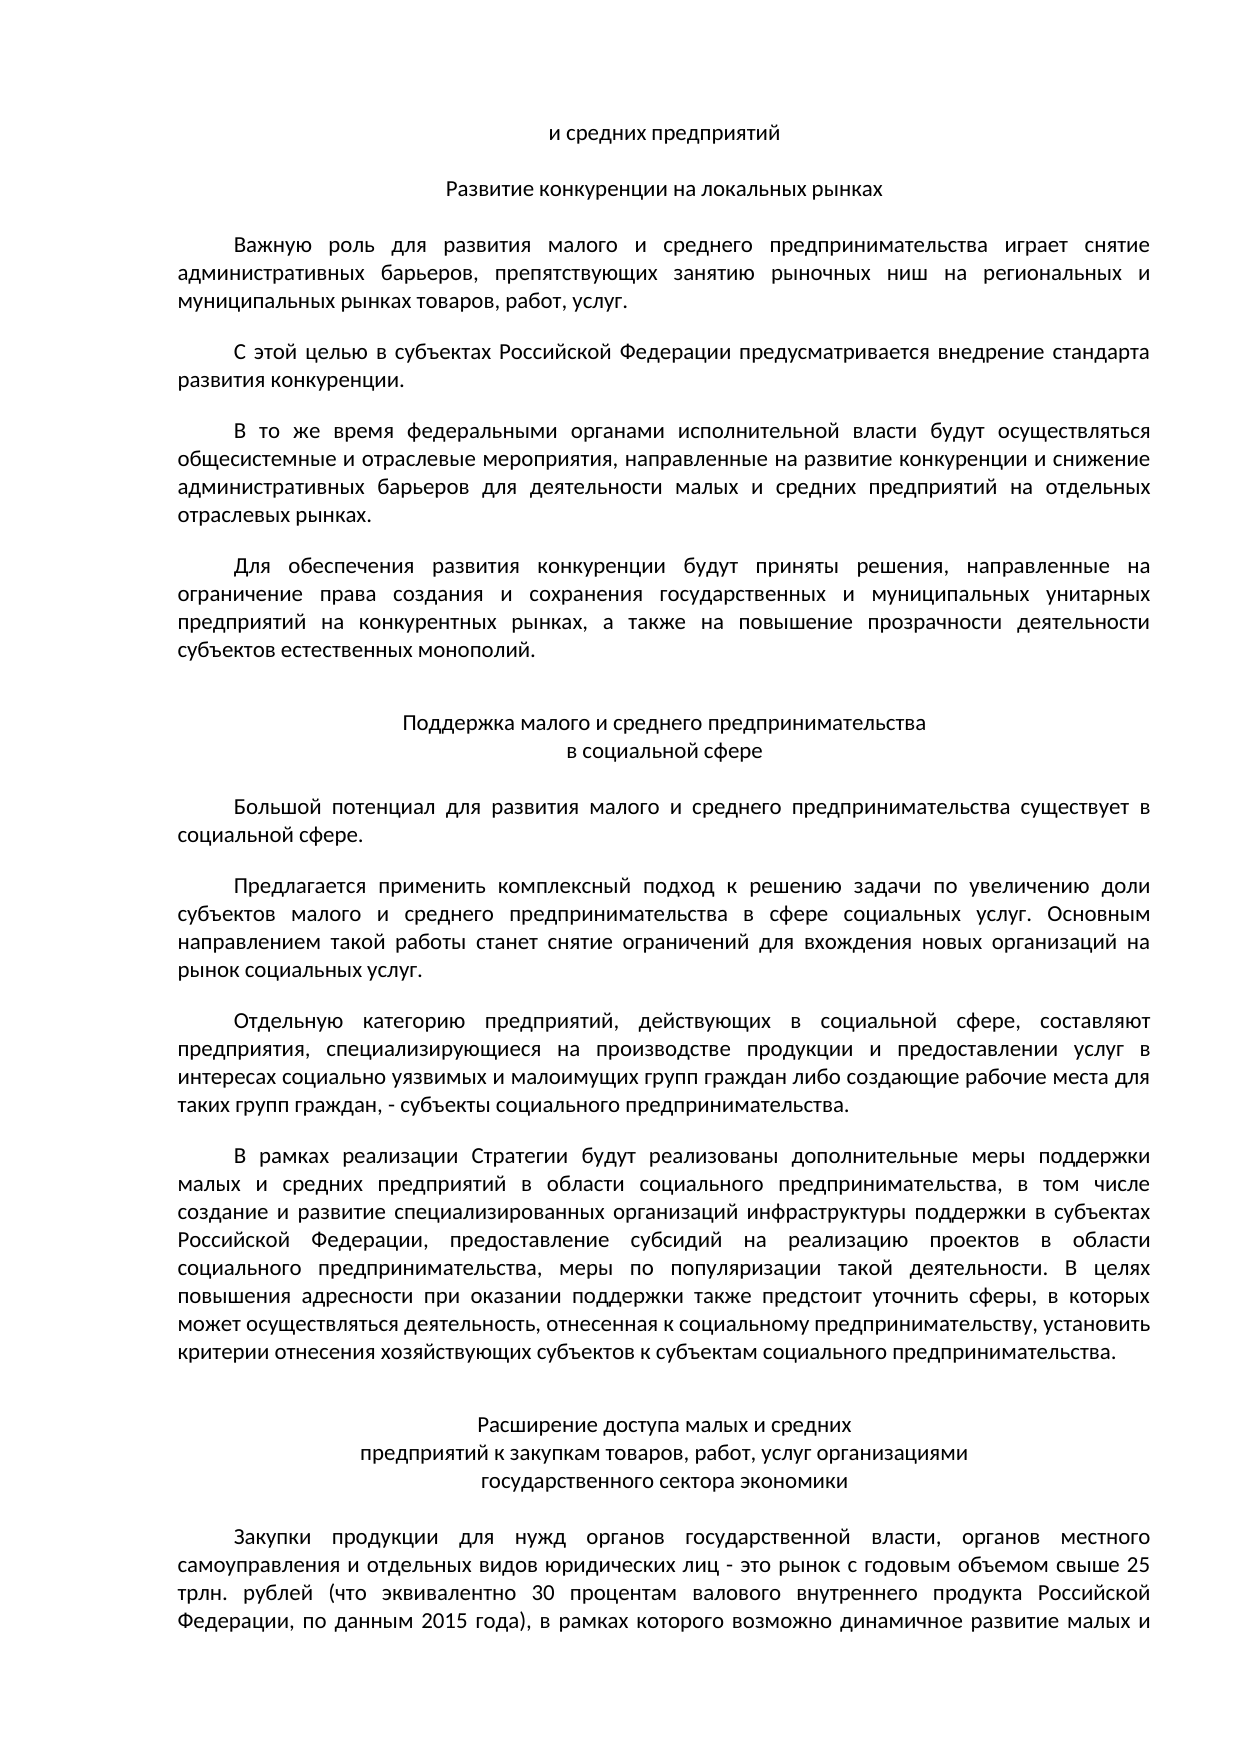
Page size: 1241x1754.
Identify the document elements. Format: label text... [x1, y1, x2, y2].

text Для обеспечения развития конкуренции будут приняты решения, направленные на ограничение права создания и сохранения государственных и муниципальных унитарных предприятий на конкурентных рынках, а также на повышение прозрачности деятельности субъектов естественных монополий. [177, 551, 1152, 663]
text предприятий к закупкам товаров, работ, услуг организациями [177, 1438, 1152, 1466]
text В рамках реализации Стратегии будут реализованы дополнительные меры поддержки малых и средних предприятий в области социального предпринимательства, в том числе создание и развитие специализированных организаций инфраструктуры поддержки в субъектах Российской Федерации, предоставление субсидий на реализацию проектов в области социального предпринимательства, меры по популяризации такой деятельности. В целях повышения адресности при оказании поддержки также предстоит уточнить сферы, в которых может осуществляться деятельность, отнесенная к социальному предпринимательству, установить критерии отнесения хозяйствующих субъектов к субъектам социального предпринимательства. [177, 1141, 1152, 1365]
text Развитие конкуренции на локальных рынках [177, 174, 1152, 202]
text в социальной сфере [177, 736, 1152, 764]
text Поддержка малого и среднего предпринимательства [177, 708, 1152, 736]
text В то же время федеральными органами исполнительной власти будут осуществляться общесистемные и отраслевые мероприятия, направленные на развитие конкуренции и снижение административных барьеров для деятельности малых и средних предприятий на отдельных отраслевых рынках. [177, 416, 1152, 528]
text Важную роль для развития малого и среднего предпринимательства играет снятие административных барьеров, препятствующих занятию рыночных ниш на региональных и муниципальных рынках товаров, работ, услуг. [177, 230, 1152, 314]
text С этой целью в субъектах Российской Федерации предусматривается внедрение стандарта развития конкуренции. [177, 337, 1152, 393]
text Предлагается применить комплексный подход к решению задачи по увеличению доли субъектов малого и среднего предпринимательства в сфере социальных услуг. Основным направлением такой работы станет снятие ограничений для вхождения новых организаций на рынок социальных услуг. [177, 871, 1152, 983]
text государственного сектора экономики [177, 1466, 1152, 1494]
text Расширение доступа малых и средних [177, 1410, 1152, 1438]
text и средних предприятий [177, 118, 1152, 146]
text Большой потенциал для развития малого и среднего предпринимательства существует в социальной сфере. [177, 792, 1152, 848]
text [177, 1522, 1152, 1634]
text Отдельную категорию предприятий, действующих в социальной сфере, составляют предприятия, специализирующиеся на производстве продукции и предоставлении услуг в интересах социально уязвимых и малоимущих групп граждан либо создающие рабочие места для таких групп граждан, - субъекты социального предпринимательства. [177, 1006, 1152, 1118]
